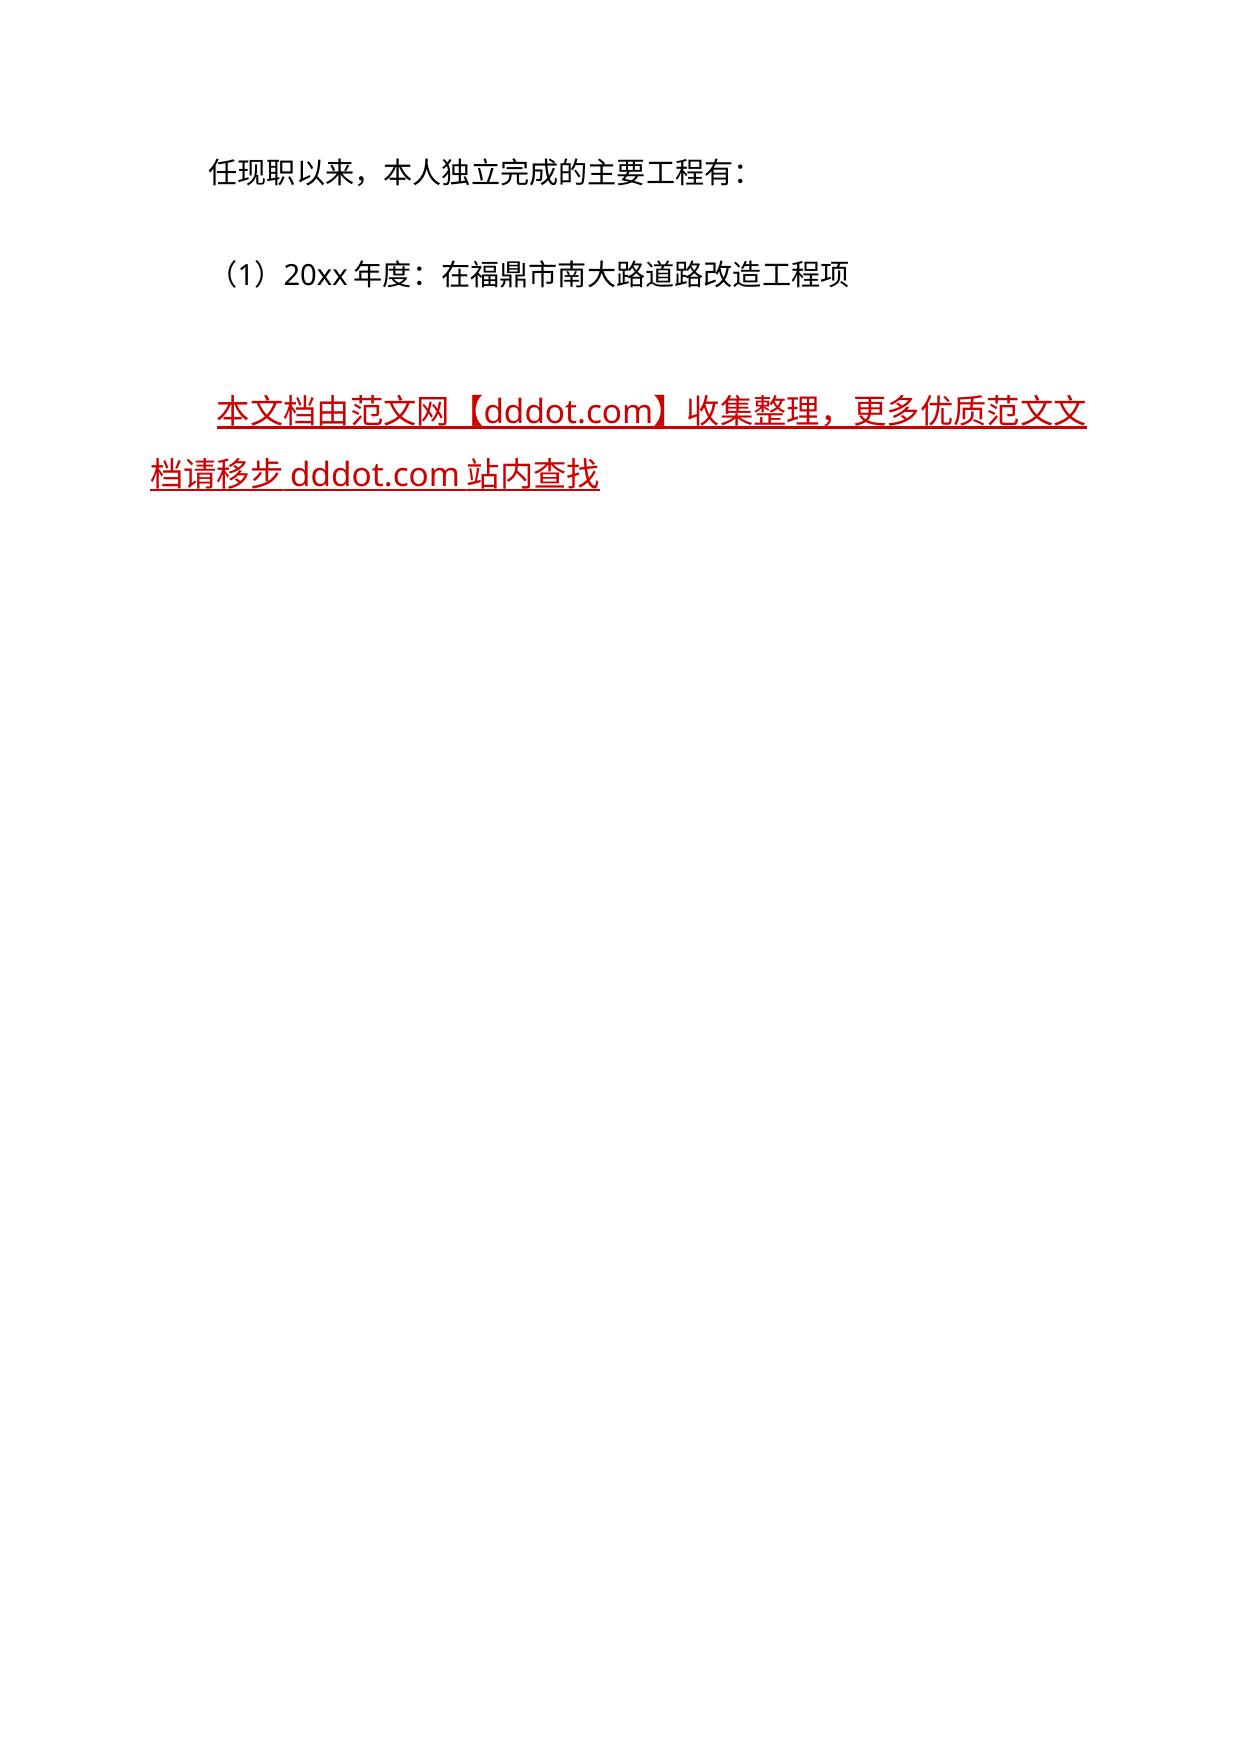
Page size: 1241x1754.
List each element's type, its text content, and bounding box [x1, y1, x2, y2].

text （1）20xx年度：在福鼎市南大路道路改造工程项 [150, 252, 1090, 294]
text 本文档由范文网【dddot.com】收集整理，更多优质范文文档请移步dddot.com站内查找 [150, 385, 1090, 496]
text 任现职以来，本人独立完成的主要工程有： [150, 150, 1090, 192]
